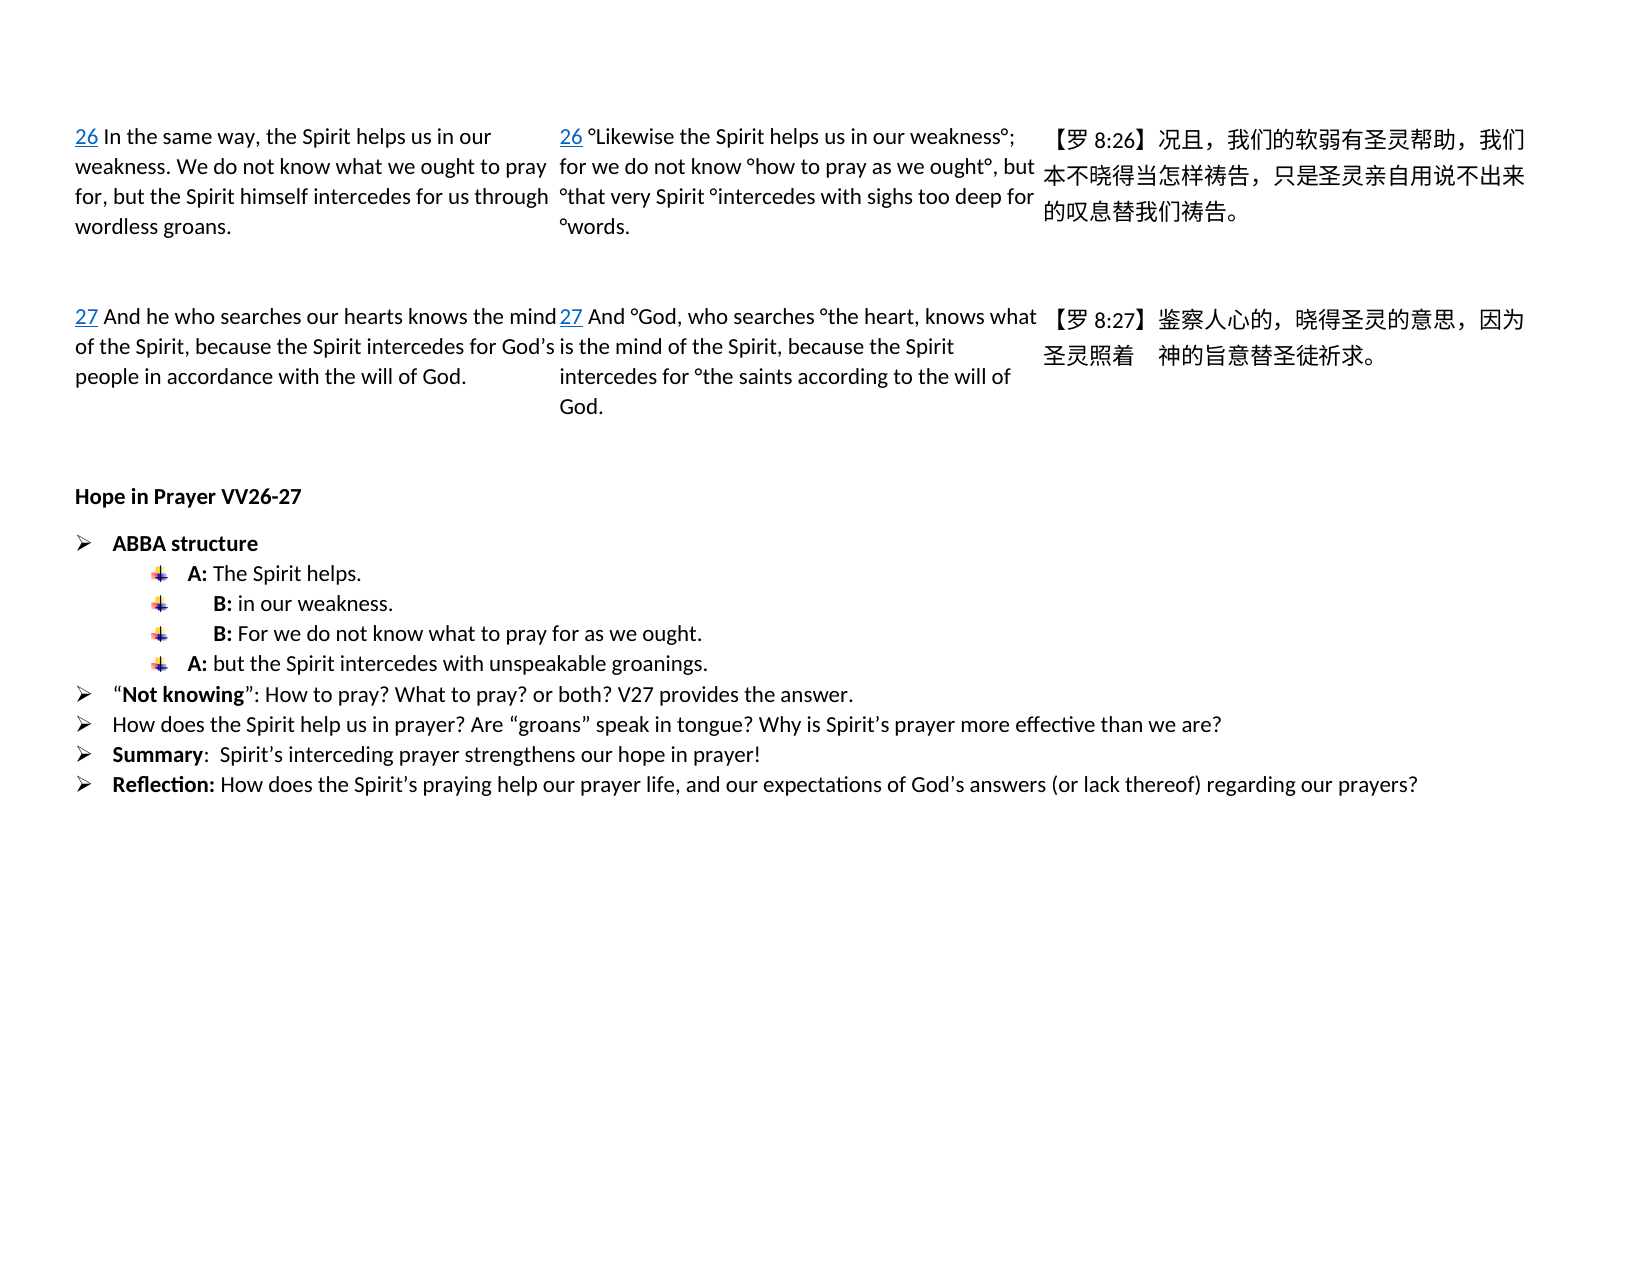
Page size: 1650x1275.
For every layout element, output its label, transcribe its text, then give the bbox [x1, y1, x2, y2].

table_cell 27 And °‍God, who searches °‍the heart, knows what is the mind of the Spirit, because the Spirit intercedes for °‍the saints according to the will of God. [559, 302, 1044, 482]
list How does the Spirit help us in prayer? Are “groans” speak in tongue? Why is Spirit’s prayer more effective than we are? [75, 710, 1575, 738]
picture [151, 655, 168, 672]
list Reflection: How does the Spirit’s praying help our prayer life, and our expectations of God’s answers (or lack thereof) regarding our prayers? [75, 770, 1575, 798]
table_cell 27 And he who searches our hearts knows the mind of the Spirit, because the Spirit intercedes for God’s people in accordance with the will of God. [75, 302, 559, 482]
table_header 【罗8:26】况且，我们的软弱有圣灵帮助，我们本不晓得当怎样祷告，只是圣灵亲自用说不出来的叹息替我们祷告。 [1044, 122, 1528, 302]
table_cell 【罗8:27】鉴察人心的，晓得圣灵的意思，因为圣灵照着 神的旨意替圣徒祈求。 [1044, 302, 1528, 482]
table_header 26 °‍Likewise the Spirit helps us in our weakness°‍; for we do not know °‍how to pray as we ought°‍, but °‍that very Spirit °‍intercedes with sighs too deep for °‍words. [559, 122, 1044, 302]
list “Not knowing”: How to pray? What to pray? or both? V27 provides the answer. [75, 680, 1575, 708]
list B: For we do not know what to pray for as we ought. [150, 619, 1575, 647]
picture [151, 564, 168, 582]
picture [151, 625, 168, 642]
list B: in our weakness. [150, 589, 1575, 617]
list A: The Spirit helps. [150, 559, 1575, 587]
text Hope in Prayer VV26-27 [75, 482, 1575, 510]
picture [151, 594, 168, 612]
list ABBA structure [75, 529, 1575, 557]
table_header 26 In the same way, the Spirit helps us in our weakness. We do not know what we ought to pray for, but the Spirit himself intercedes for us through wordless groans. [75, 122, 559, 302]
list Summary: Spirit’s interceding prayer strengthens our hope in prayer! [75, 740, 1575, 768]
list A: but the Spirit intercedes with unspeakable groanings. [150, 649, 1575, 678]
